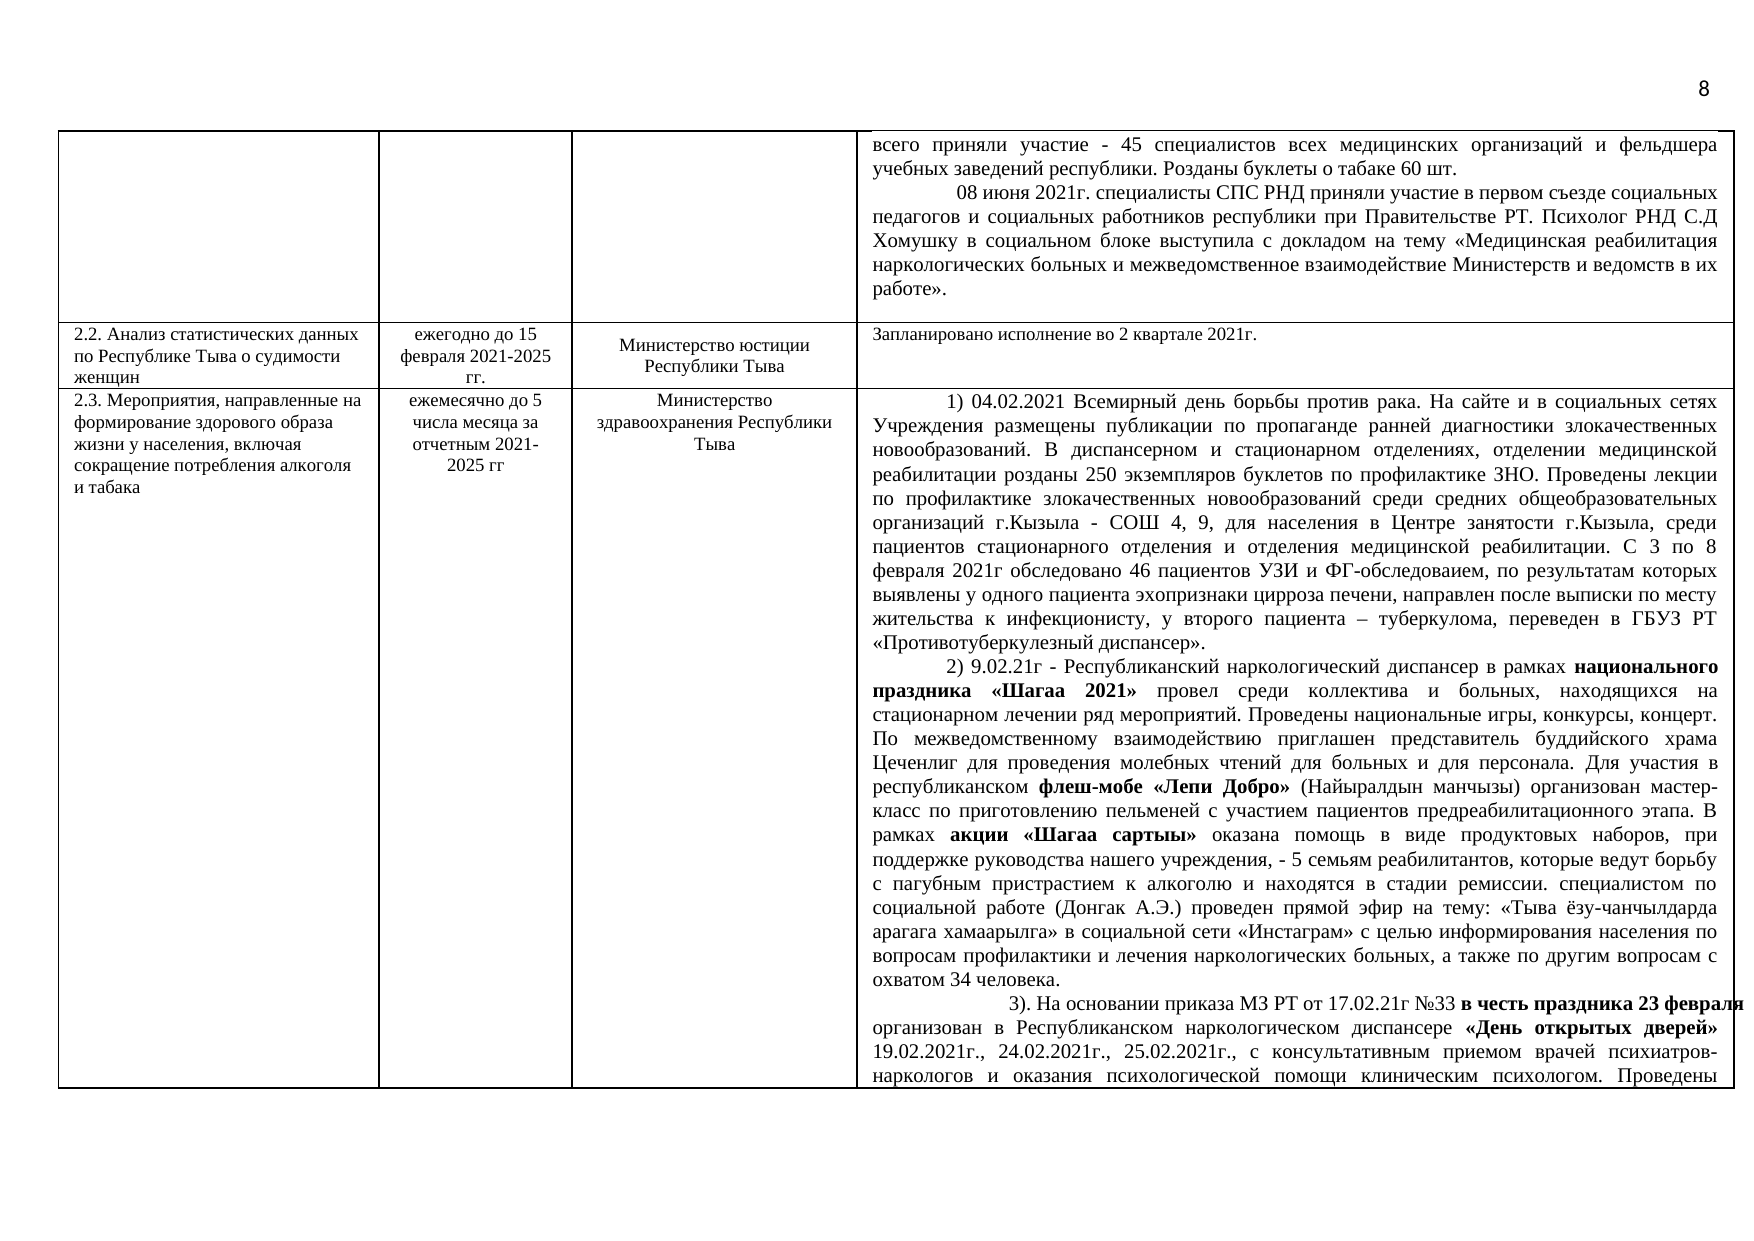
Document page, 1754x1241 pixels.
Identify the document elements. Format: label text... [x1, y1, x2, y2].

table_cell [858, 132, 1733, 321]
table_cell 2.2. Анализ статистических данных по Республике Тыва о судимости женщин [59, 323, 378, 388]
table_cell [59, 389, 378, 1087]
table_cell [573, 132, 856, 321]
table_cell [573, 389, 856, 1087]
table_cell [59, 132, 378, 321]
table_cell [380, 132, 571, 321]
table_cell Министерство юстиции Республики Тыва [573, 323, 856, 388]
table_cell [380, 389, 571, 1087]
table_cell ежегодно до 15 февраля 2021-2025 гг. [380, 323, 571, 388]
table_cell Запланировано исполнение во 2 квартале 2021г. [858, 323, 1733, 388]
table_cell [858, 389, 1733, 1087]
